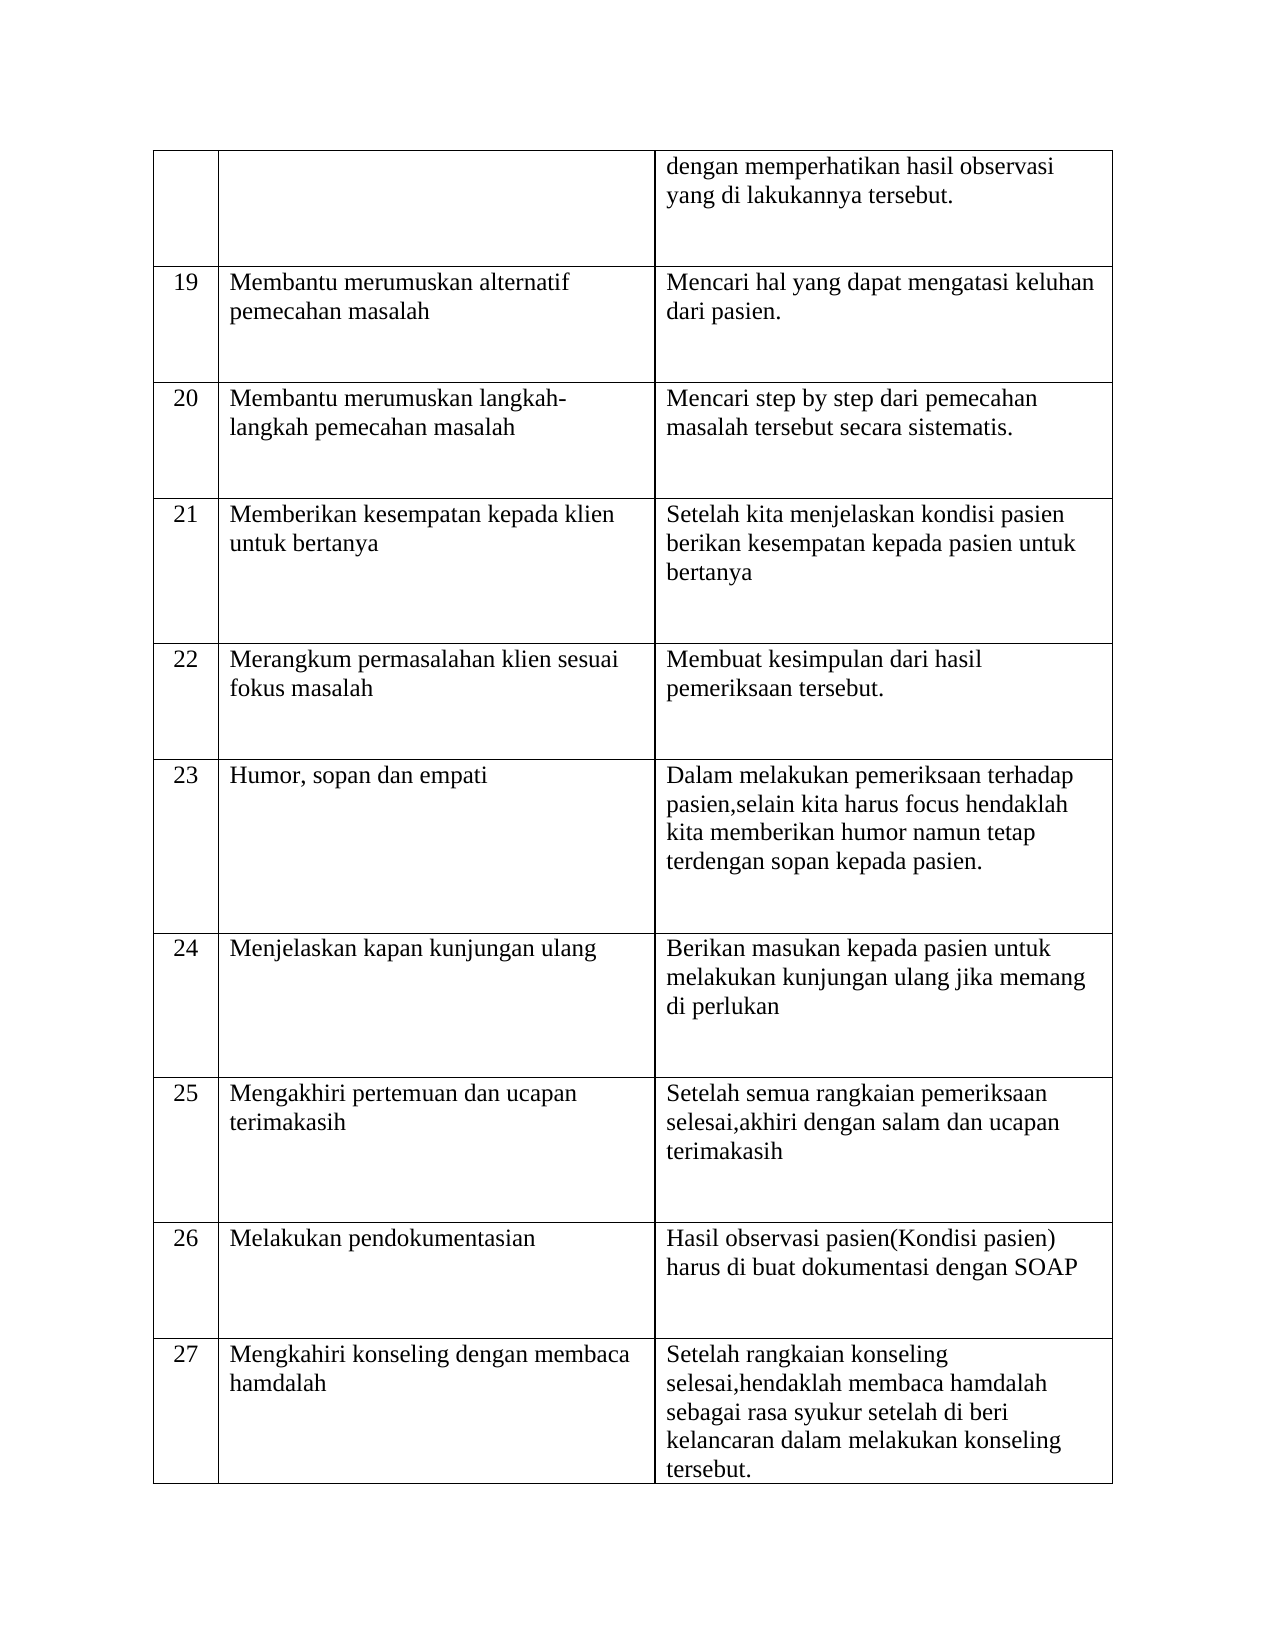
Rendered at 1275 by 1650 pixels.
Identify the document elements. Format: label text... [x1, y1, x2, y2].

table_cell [219, 151, 654, 266]
table_cell 25 [154, 1078, 218, 1222]
table_cell Mengakhiri pertemuan dan ucapan terimakasih [219, 1078, 654, 1222]
table_cell 23 [154, 760, 218, 932]
table_cell 27 [154, 1339, 218, 1483]
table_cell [656, 1339, 1112, 1483]
table_cell Membuat kesimpulan dari hasil pemeriksaan tersebut. [656, 644, 1112, 759]
table_cell Humor, sopan dan empati [219, 760, 654, 932]
table_cell 26 [154, 1223, 218, 1338]
table_cell Dalam melakukan pemeriksaan terhadap pasien,selain kita harus focus hendaklah kita memberikan humor namun tetap terdengan sopan kepada pasien. [656, 760, 1112, 932]
table_cell 21 [154, 499, 218, 643]
table_cell Melakukan pendokumentasian [219, 1223, 654, 1338]
table_cell Memberikan kesempatan kepada klien untuk bertanya [219, 499, 654, 643]
table_cell Hasil observasi pasien(Kondisi pasien) harus di buat dokumentasi dengan SOAP [656, 1223, 1112, 1338]
table_cell 22 [154, 644, 218, 759]
table_cell Setelah semua rangkaian pemeriksaan selesai,akhiri dengan salam dan ucapan terimakasih [656, 1078, 1112, 1222]
table_cell Merangkum permasalahan klien sesuai fokus masalah [219, 644, 654, 759]
table_cell Setelah kita menjelaskan kondisi pasien berikan kesempatan kepada pasien untuk bertanya [656, 499, 1112, 643]
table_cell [656, 151, 1112, 266]
table_cell 18 [154, 151, 218, 266]
table_cell Berikan masukan kepada pasien untuk melakukan kunjungan ulang jika memang di perlukan [656, 934, 1112, 1077]
table_cell 24 [154, 934, 218, 1077]
table_cell Mencari step by step dari pemecahan masalah tersebut secara sistematis. [656, 383, 1112, 498]
table_cell 20 [154, 383, 218, 498]
table_cell Menjelaskan kapan kunjungan ulang [219, 934, 654, 1077]
table_cell Membantu merumuskan langkah-langkah pemecahan masalah [219, 383, 654, 498]
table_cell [219, 1339, 654, 1483]
table_cell Membantu merumuskan alternatif pemecahan masalah [219, 267, 654, 382]
table_cell Mencari hal yang dapat mengatasi keluhan dari pasien. [656, 267, 1112, 382]
table_cell 19 [154, 267, 218, 382]
